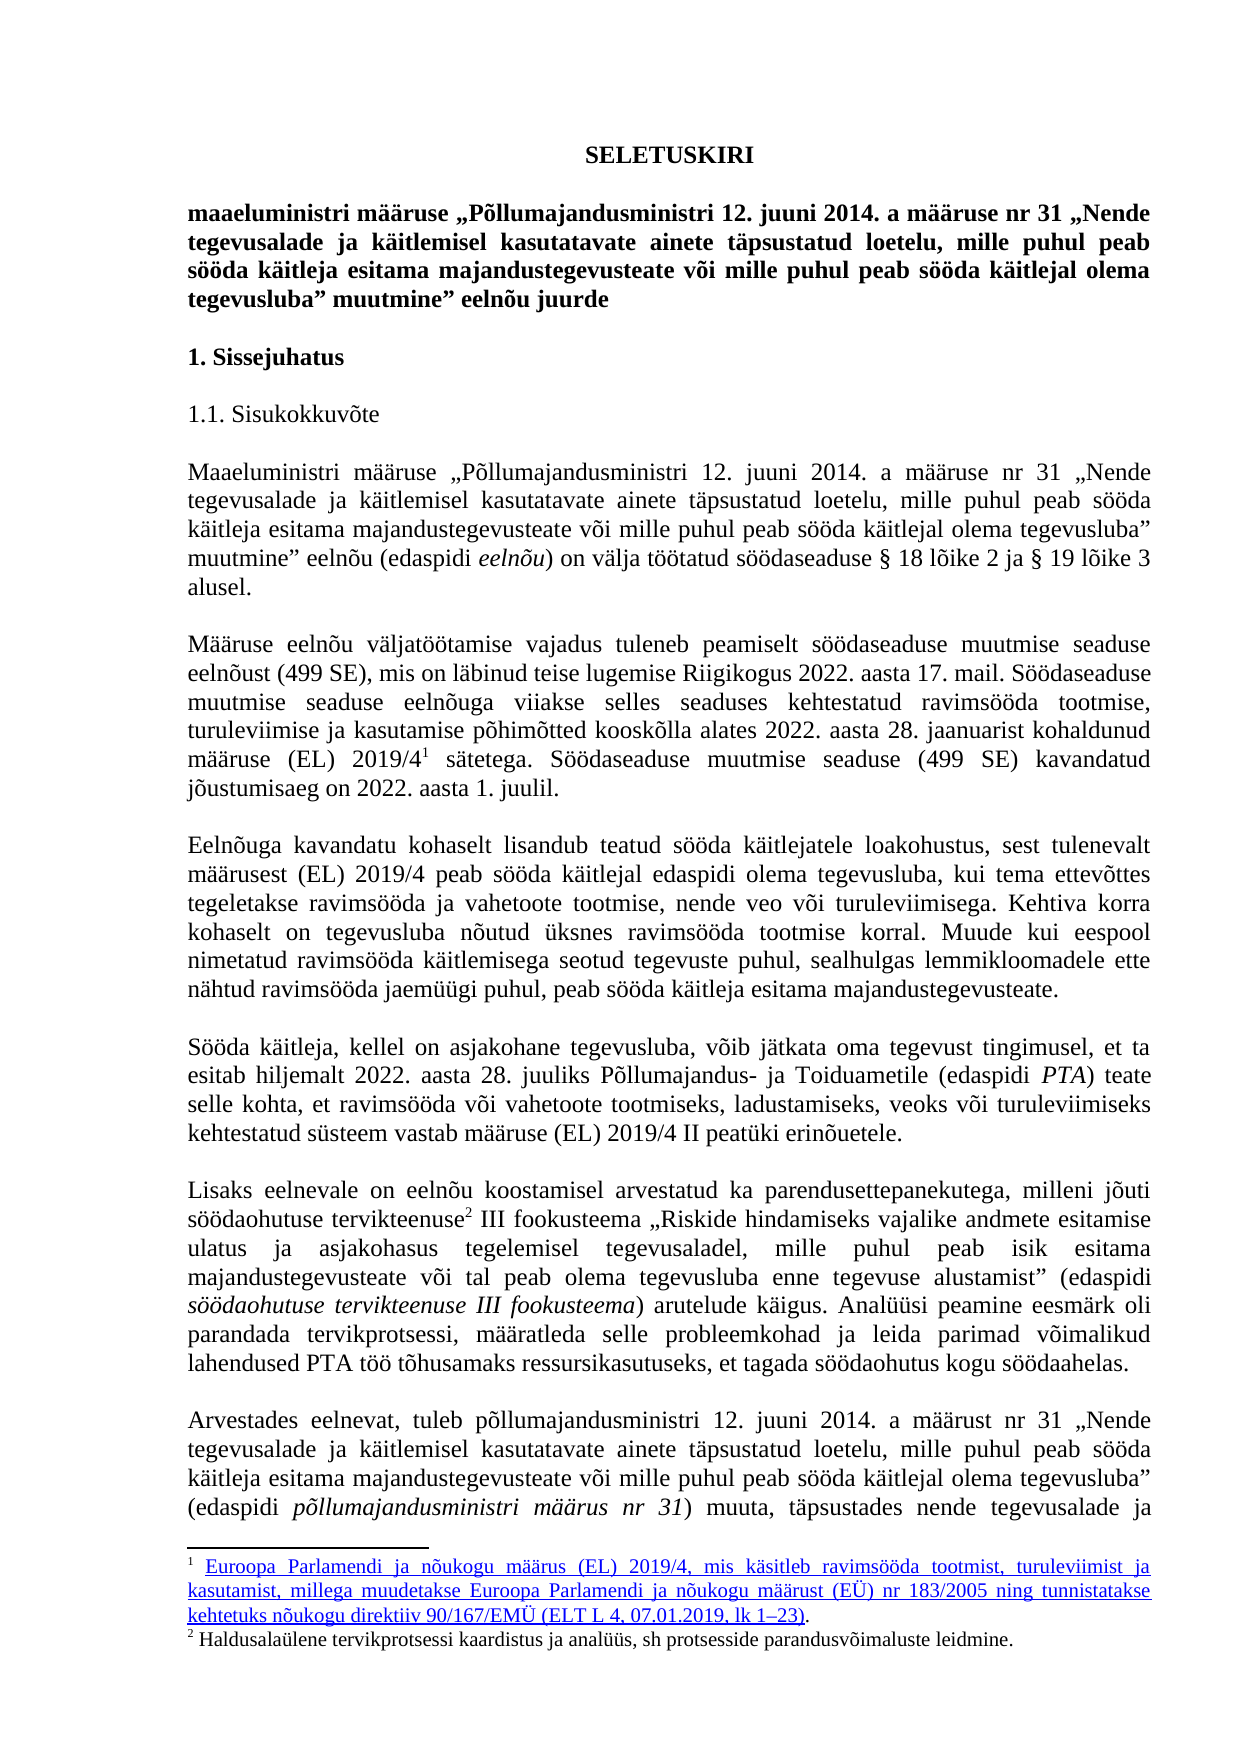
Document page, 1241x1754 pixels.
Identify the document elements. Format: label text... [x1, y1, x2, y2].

text maaeluministri määruse „Põllumajandusministri 12. juuni 2014. a määruse nr 31 „Nende tegevusalade ja käitlemisel kasutatavate ainete täpsustatud loetelu, mille puhul peab sööda käitleja esitama majandustegevusteate või mille puhul peab sööda käitlejal olema tegevusluba” muutmine” eelnõu juurde [187, 198, 1152, 313]
text Sööda käitleja, kellel on asjakohane tegevusluba, võib jätkata oma tegevust tingimusel, et ta esitab hiljemalt 2022. aasta 28. juuliks Põllumajandus- ja Toiduametile (edaspidi PTA) teate selle kohta, et ravimsööda või vahetoote tootmiseks, ladustamiseks, veoks või turuleviimiseks kehtestatud süsteem vastab määruse (EL) 2019/4 II peatüki erinõuetele. [187, 1032, 1152, 1147]
text 1. Sissejuhatus [187, 342, 1152, 371]
text SELETUSKIRI [187, 141, 1152, 169]
list 1.1. Sisukokkuvõte [187, 399, 1152, 428]
text Lisaks eelnevale on eelnõu koostamisel arvestatud ka parendusettepanekutega, milleni jõuti söödaohutuse tervikteenuse III fookusteema „Riskide hindamiseks vajalike andmete esitamise ulatus ja asjakohasus tegelemisel tegevusaladel, mille puhul peab isik esitama majandustegevusteate või tal peab olema tegevusluba enne tegevuse alustamist” (edaspidi söödaohutuse tervikteenuse III fookusteema) arutelude käigus. Analüüsi peamine eesmärk oli parandada tervikprotsessi, määratleda selle probleemkohad ja leida parimad võimalikud lahendused PTA töö tõhusamaks ressursikasutuseks, et tagada söödaohutus kogu söödaahelas. [187, 1176, 1152, 1377]
text Määruse eelnõu väljatöötamise vajadus tuleneb peamiselt söödaseaduse muutmise seaduse eelnõust (499 SE), mis on läbinud teise lugemise Riigikogus 2022. aasta 17. mail. Söödaseaduse muutmise seaduse eelnõuga viiakse selles seaduses kehtestatud ravimsööda tootmise, turuleviimise ja kasutamise põhimõtted kooskõlla alates 2022. aasta 28. jaanuarist kohaldunud määruse (EL) 2019/4 sätetega. Söödaseaduse muutmise seaduse (499 SE) kavandatud jõustumisaeg on 2022. aasta 1. juulil. [187, 629, 1152, 802]
text Maaeluministri määruse „Põllumajandusministri 12. juuni 2014. a määruse nr 31 „Nende tegevusalade ja käitlemisel kasutatavate ainete täpsustatud loetelu, mille puhul peab sööda käitleja esitama majandustegevusteate või mille puhul peab sööda käitlejal olema tegevusluba” muutmine” eelnõu (edaspidi eelnõu) on välja töötatud söödaseaduse § 18 lõike 2 ja § 19 lõike 3 alusel. [187, 457, 1152, 601]
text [187, 1406, 1152, 1521]
text Eelnõuga kavandatu kohaselt lisandub teatud sööda käitlejatele loakohustus, sest tulenevalt määrusest (EL) 2019/4 peab sööda käitlejal edaspidi olema tegevusluba, kui tema ettevõttes tegeletakse ravimsööda ja vahetoote tootmise, nende veo või turuleviimisega. Kehtiva korra kohaselt on tegevusluba nõutud üksnes ravimsööda tootmise korral. Muude kui eespool nimetatud ravimsööda käitlemisega seotud tegevuste puhul, sealhulgas lemmikloomadele ette nähtud ravimsööda jaemüügi puhul, peab sööda käitleja esitama majandustegevusteate. [187, 831, 1152, 888]
